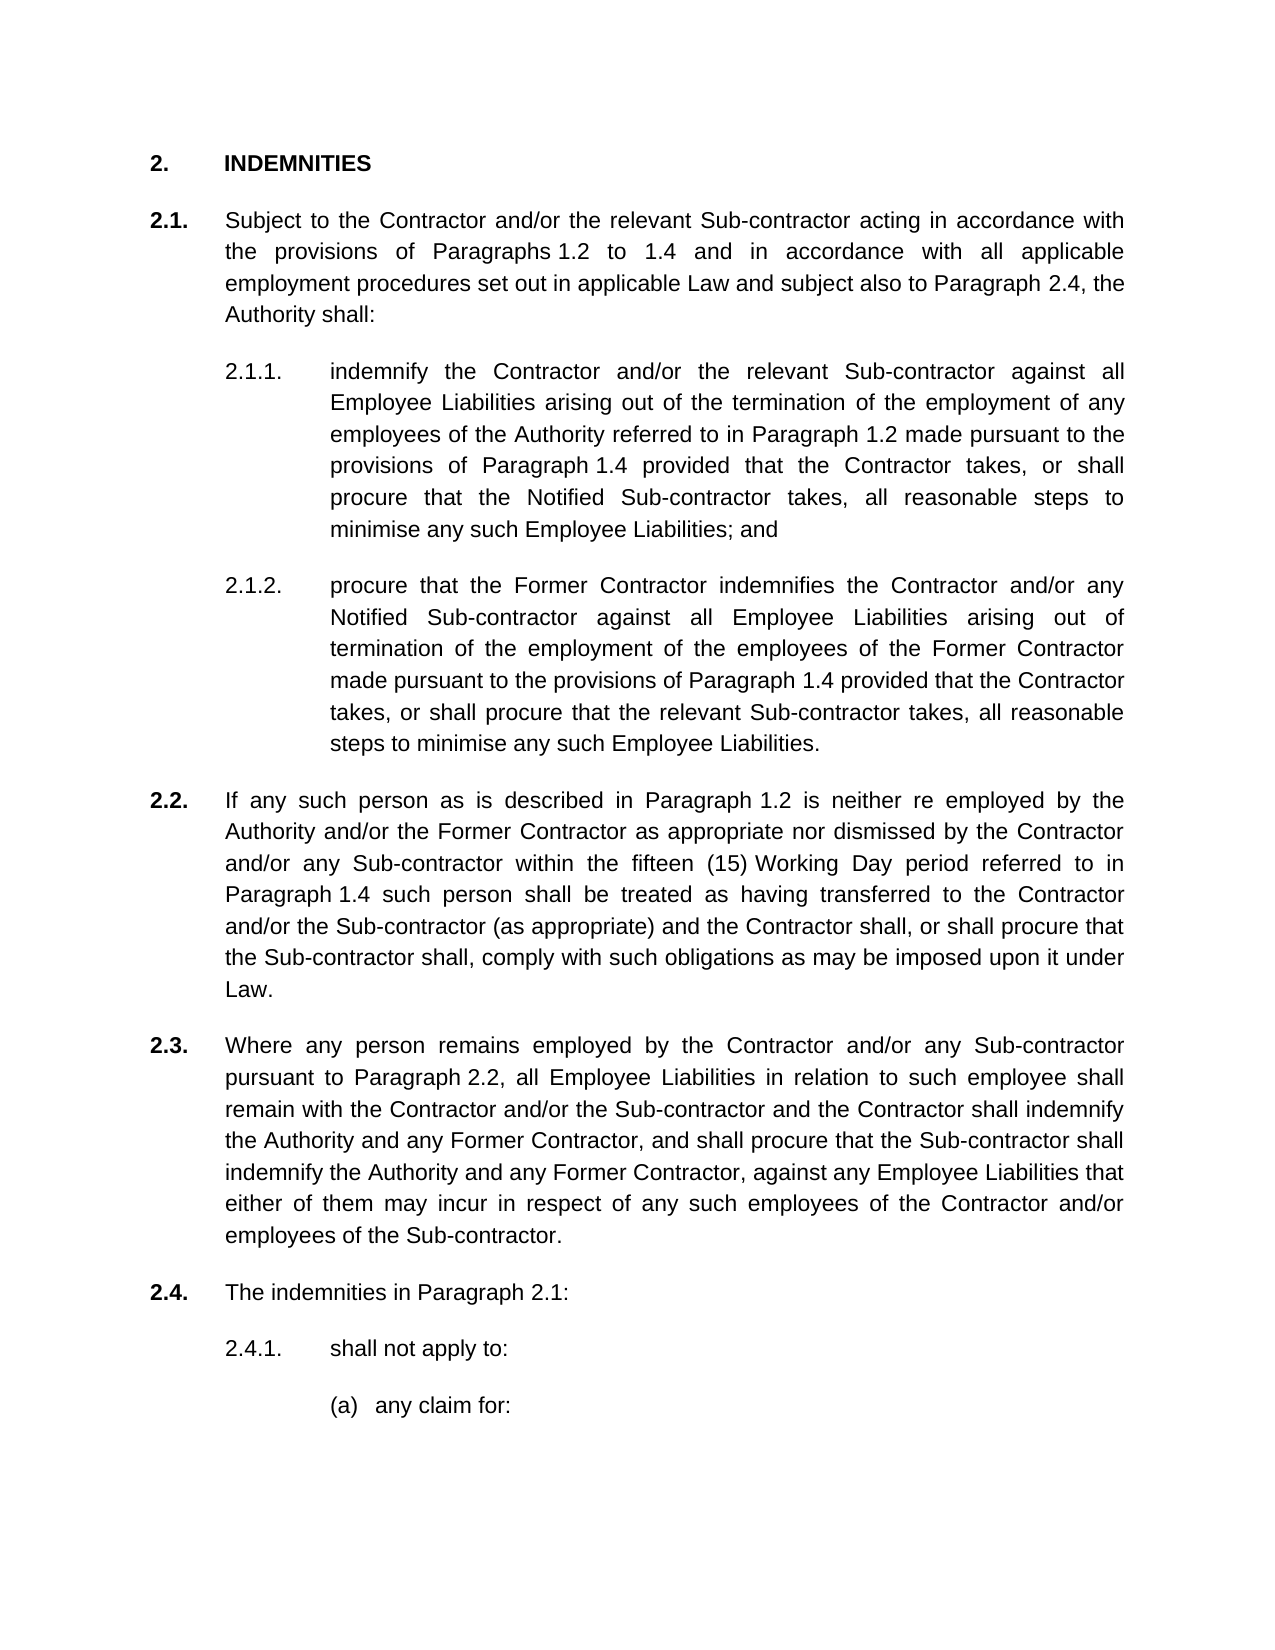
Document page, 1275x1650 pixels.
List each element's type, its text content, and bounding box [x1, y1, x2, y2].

text If any such person as is described in Paragraph 1.2 is neither re employed by the Authority and/or the Former Contractor as appropriate nor dismissed by the Contractor and/or any Sub-contractor within the fifteen (15) Working Day period referred to in Paragraph 1.4 such person shall be treated as having transferred to the Contractor and/or the Sub-contractor (as appropriate) and the Contractor shall, or shall procure that the Sub-contractor shall, comply with such obligations as may be imposed upon it under Law. [150, 787, 1125, 1002]
text indemnify the Contractor and/or the relevant Sub-contractor against all Employee Liabilities arising out of the termination of the employment of any employees of the Authority referred to in Paragraph 1.2 made pursuant to the provisions of Paragraph 1.4 provided that the Contractor takes, or shall procure that the Notified Sub-contractor takes, all reasonable steps to minimise any such Employee Liabilities; and [225, 358, 1125, 542]
text any claim for: [330, 1392, 1125, 1418]
text Subject to the Contractor and/or the relevant Sub-contractor acting in accordance with the provisions of Paragraphs 1.2 to 1.4 and in accordance with all applicable employment procedures set out in applicable Law and subject also to Paragraph 2.4, the Authority shall: [150, 207, 1125, 328]
text INDEMNITIES [150, 150, 1125, 176]
text The indemnities in Paragraph 2.1: [150, 1278, 1125, 1305]
text Where any person remains employed by the Contractor and/or any Sub-contractor pursuant to Paragraph 2.2, all Employee Liabilities in relation to such employee shall remain with the Contractor and/or the Sub-contractor and the Contractor shall indemnify the Authority and any Former Contractor, and shall procure that the Sub-contractor shall indemnify the Authority and any Former Contractor, against any Employee Liabilities that either of them may incur in respect of any such employees of the Contractor and/or employees of the Sub-contractor. [150, 1032, 1125, 1248]
text shall not apply to: [225, 1335, 1125, 1361]
text procure that the Former Contractor indemnifies the Contractor and/or any Notified Sub-contractor against all Employee Liabilities arising out of termination of the employment of the employees of the Former Contractor made pursuant to the provisions of Paragraph 1.4 provided that the Contractor takes, or shall procure that the relevant Sub-contractor takes, all reasonable steps to minimise any such Employee Liabilities. [225, 572, 1125, 756]
